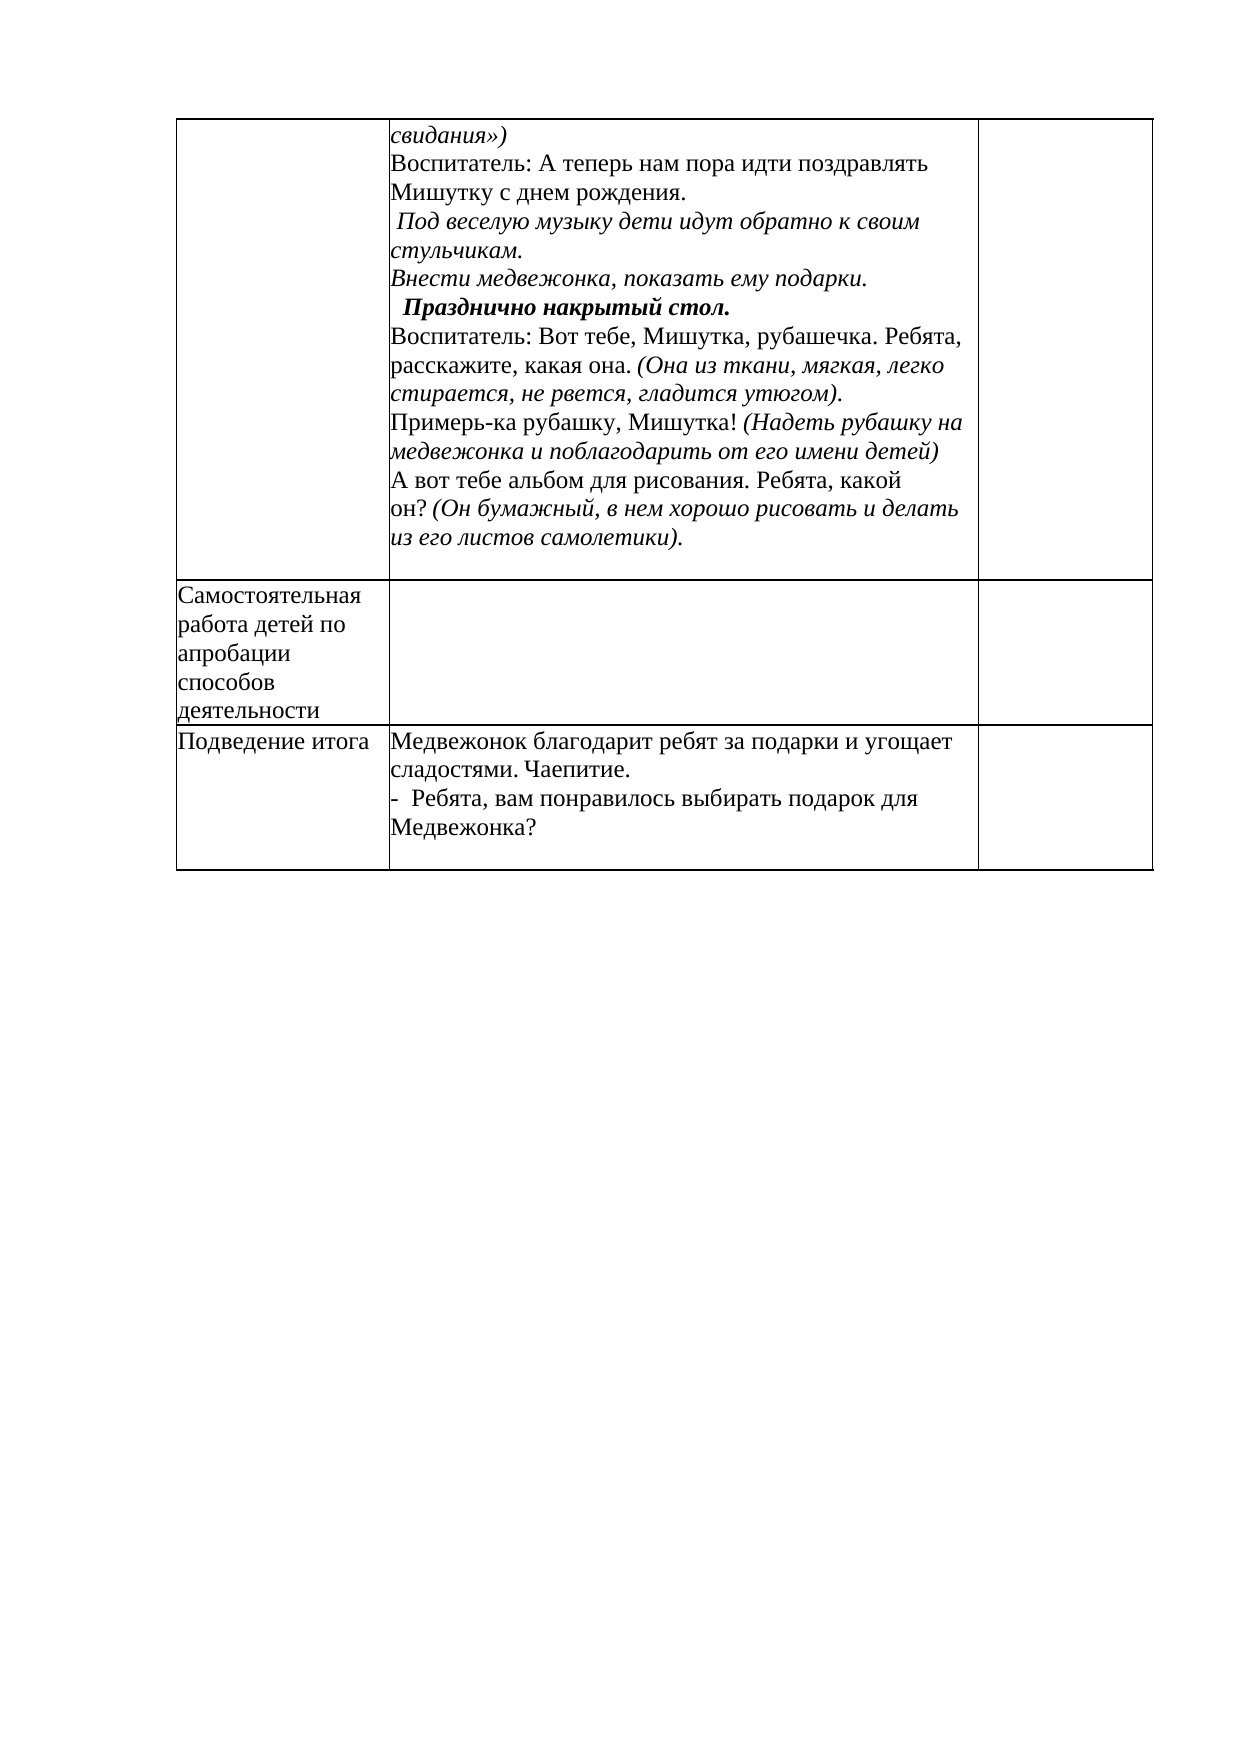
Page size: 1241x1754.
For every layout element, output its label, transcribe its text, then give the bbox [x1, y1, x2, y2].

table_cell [390, 120, 978, 579]
table_cell Медвежонок благодарит ребят за подарки и угощает сладостями. Чаепитие. - Ребята, вам понравилось выбирать подарок для Медвежонка? [390, 726, 978, 869]
table_cell [979, 120, 1152, 579]
table_cell [979, 581, 1152, 724]
table_cell Подведение итога [177, 726, 389, 869]
table_cell [390, 581, 978, 724]
table_cell Самостоятельная работа детей по апробации способов деятельности [177, 581, 389, 724]
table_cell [177, 120, 389, 579]
table_cell [979, 726, 1152, 869]
